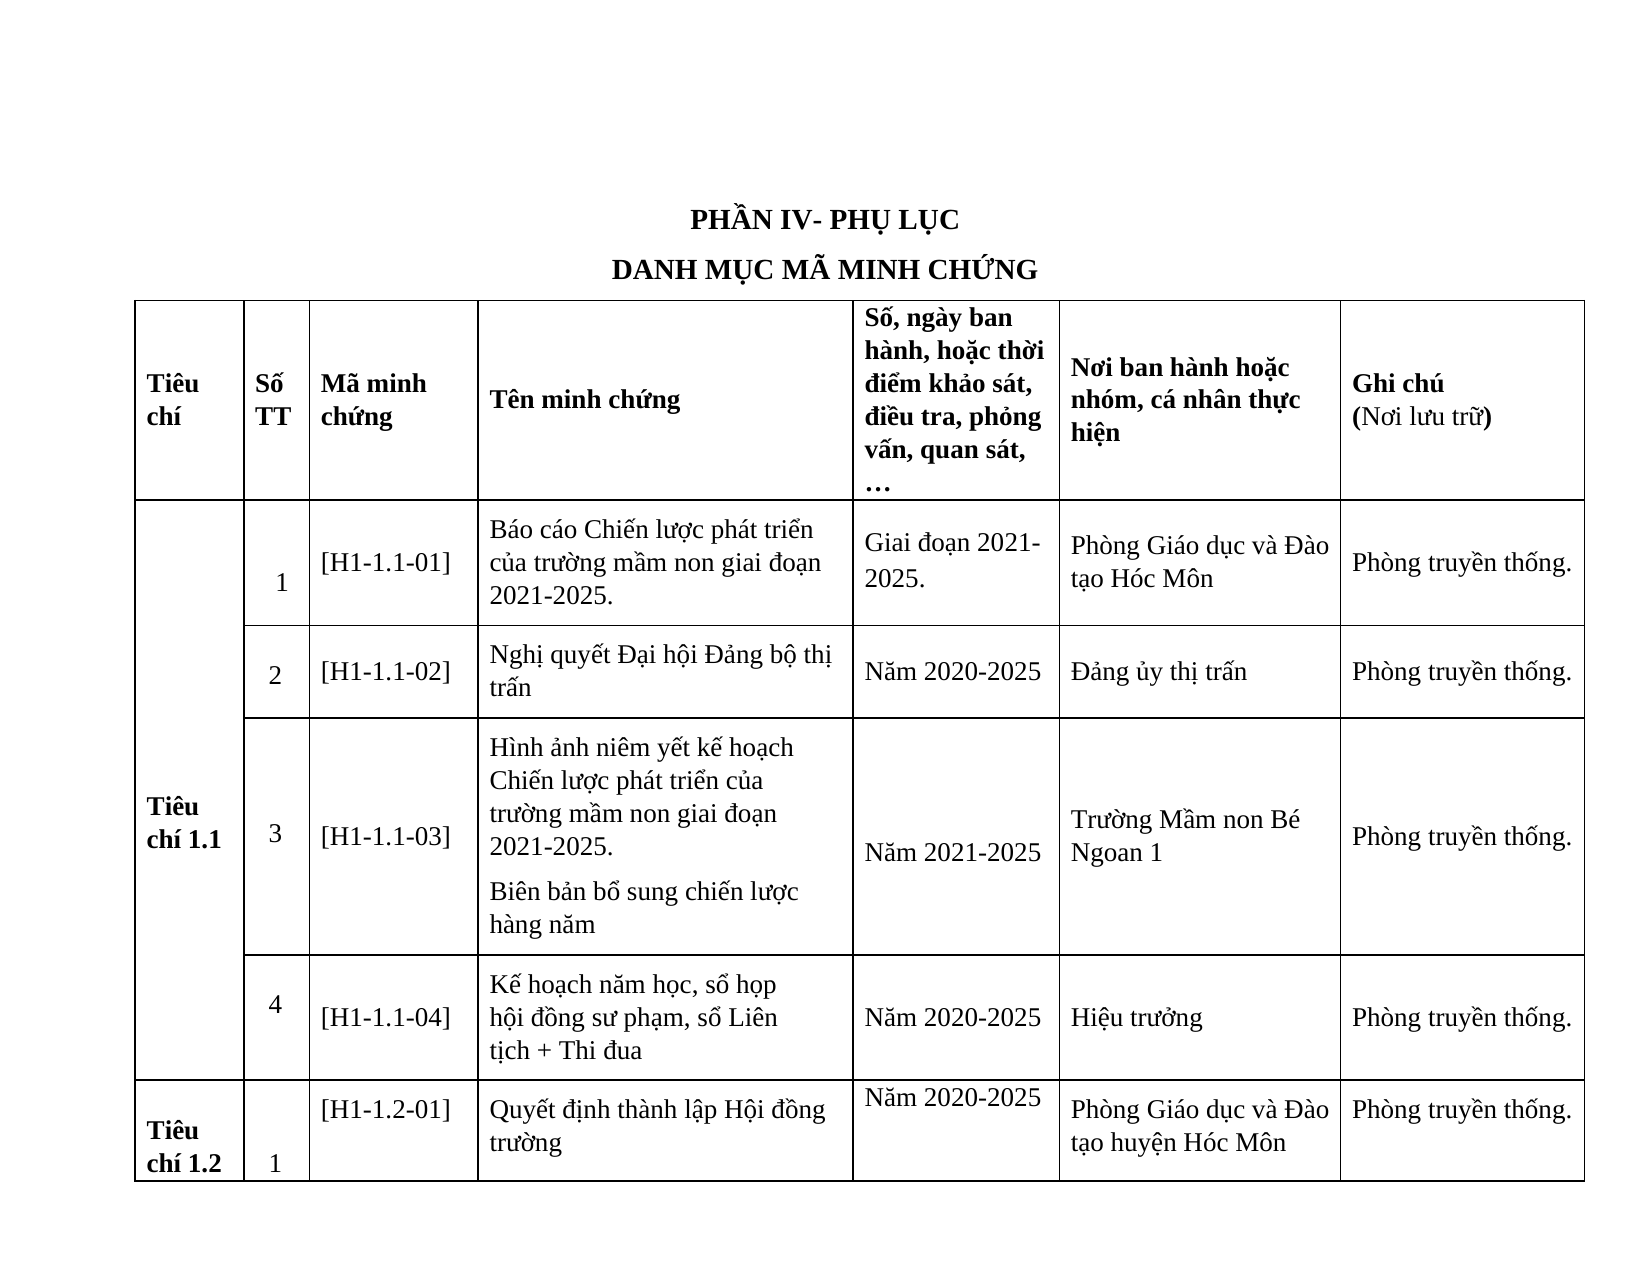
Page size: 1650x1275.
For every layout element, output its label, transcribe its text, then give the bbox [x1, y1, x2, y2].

table_cell Phòng Giáo dục và Đào tạo Hóc Môn [1060, 501, 1340, 624]
table_header Số, ngày ban hành, hoặc thời điểm khảo sát, điều tra, phỏng vấn, quan sát,… [854, 301, 1059, 499]
table_cell 4 [245, 956, 309, 1079]
table_cell [H1-1.1-04] [310, 956, 477, 1079]
table_cell Hình ảnh niêm yết kế hoạch Chiến lược phát triển của trường mầm non giai đoạn 2021-2025. Biên bản bổ sung chiến lược hàng năm [479, 719, 852, 954]
table_cell Năm 2020-2025 [854, 626, 1059, 717]
table_cell Báo cáo Chiến lược phát triển của trường mầm non giai đoạn 2021-2025. [479, 501, 852, 624]
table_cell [1060, 1081, 1340, 1180]
table_cell Nghị quyết Đại hội Đảng bộ thị trấn [479, 626, 852, 717]
table_cell Kế hoạch năm học, sổ họp hội đồng sư phạm, sổ Liên tịch + Thi đua [479, 956, 852, 1079]
table_cell Phòng truyền thống. [1341, 719, 1584, 954]
table_header Mã minh chứng [310, 301, 477, 499]
table_header Tiêu chí [136, 301, 243, 499]
table_cell [H1-1.1-03] [310, 719, 477, 954]
table_cell Năm 2021-2025 [854, 719, 1059, 954]
table_cell 2 [245, 626, 309, 717]
table_cell Đảng ủy thị trấn [1060, 626, 1340, 717]
table_cell 1 [245, 1081, 309, 1180]
table_cell Phòng truyền thống. [1341, 1081, 1584, 1180]
table_cell [H1-1.2-01] [310, 1081, 477, 1180]
table_cell Trường Mầm non Bé Ngoan 1 [1060, 719, 1340, 954]
table_cell [H1-1.1-02] [310, 626, 477, 717]
table_cell Hiệu trưởng [1060, 956, 1340, 1079]
table_header Nơi ban hành hoặc nhóm, cá nhân thực hiện [1060, 301, 1340, 499]
table_cell Phòng truyền thống. [1341, 956, 1584, 1079]
table_cell 1 [245, 501, 309, 624]
text PHẦN IV- PHỤ LỤC [150, 200, 1500, 237]
table_header Tên minh chứng [479, 301, 852, 499]
table_cell Năm 2020-2025 [854, 1081, 1059, 1180]
table_cell Tiêu chí 1.2 [136, 1081, 243, 1180]
table_cell 3 [245, 719, 309, 954]
table_header Ghi chú (Nơi lưu trữ) [1341, 301, 1584, 499]
table_cell Phòng truyền thống. [1341, 501, 1584, 624]
table_cell Năm 2020-2025 [854, 956, 1059, 1079]
table_cell Tiêu chí 1.1 [136, 501, 243, 1079]
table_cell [479, 1081, 852, 1180]
table_cell [H1-1.1-01] [310, 501, 477, 624]
table_header Số TT [245, 301, 309, 499]
text DANH MỤC MÃ MINH CHỨNG [150, 250, 1500, 287]
table_cell Phòng truyền thống. [1341, 626, 1584, 717]
table_cell Giai đoạn 2021-2025. [854, 501, 1059, 624]
